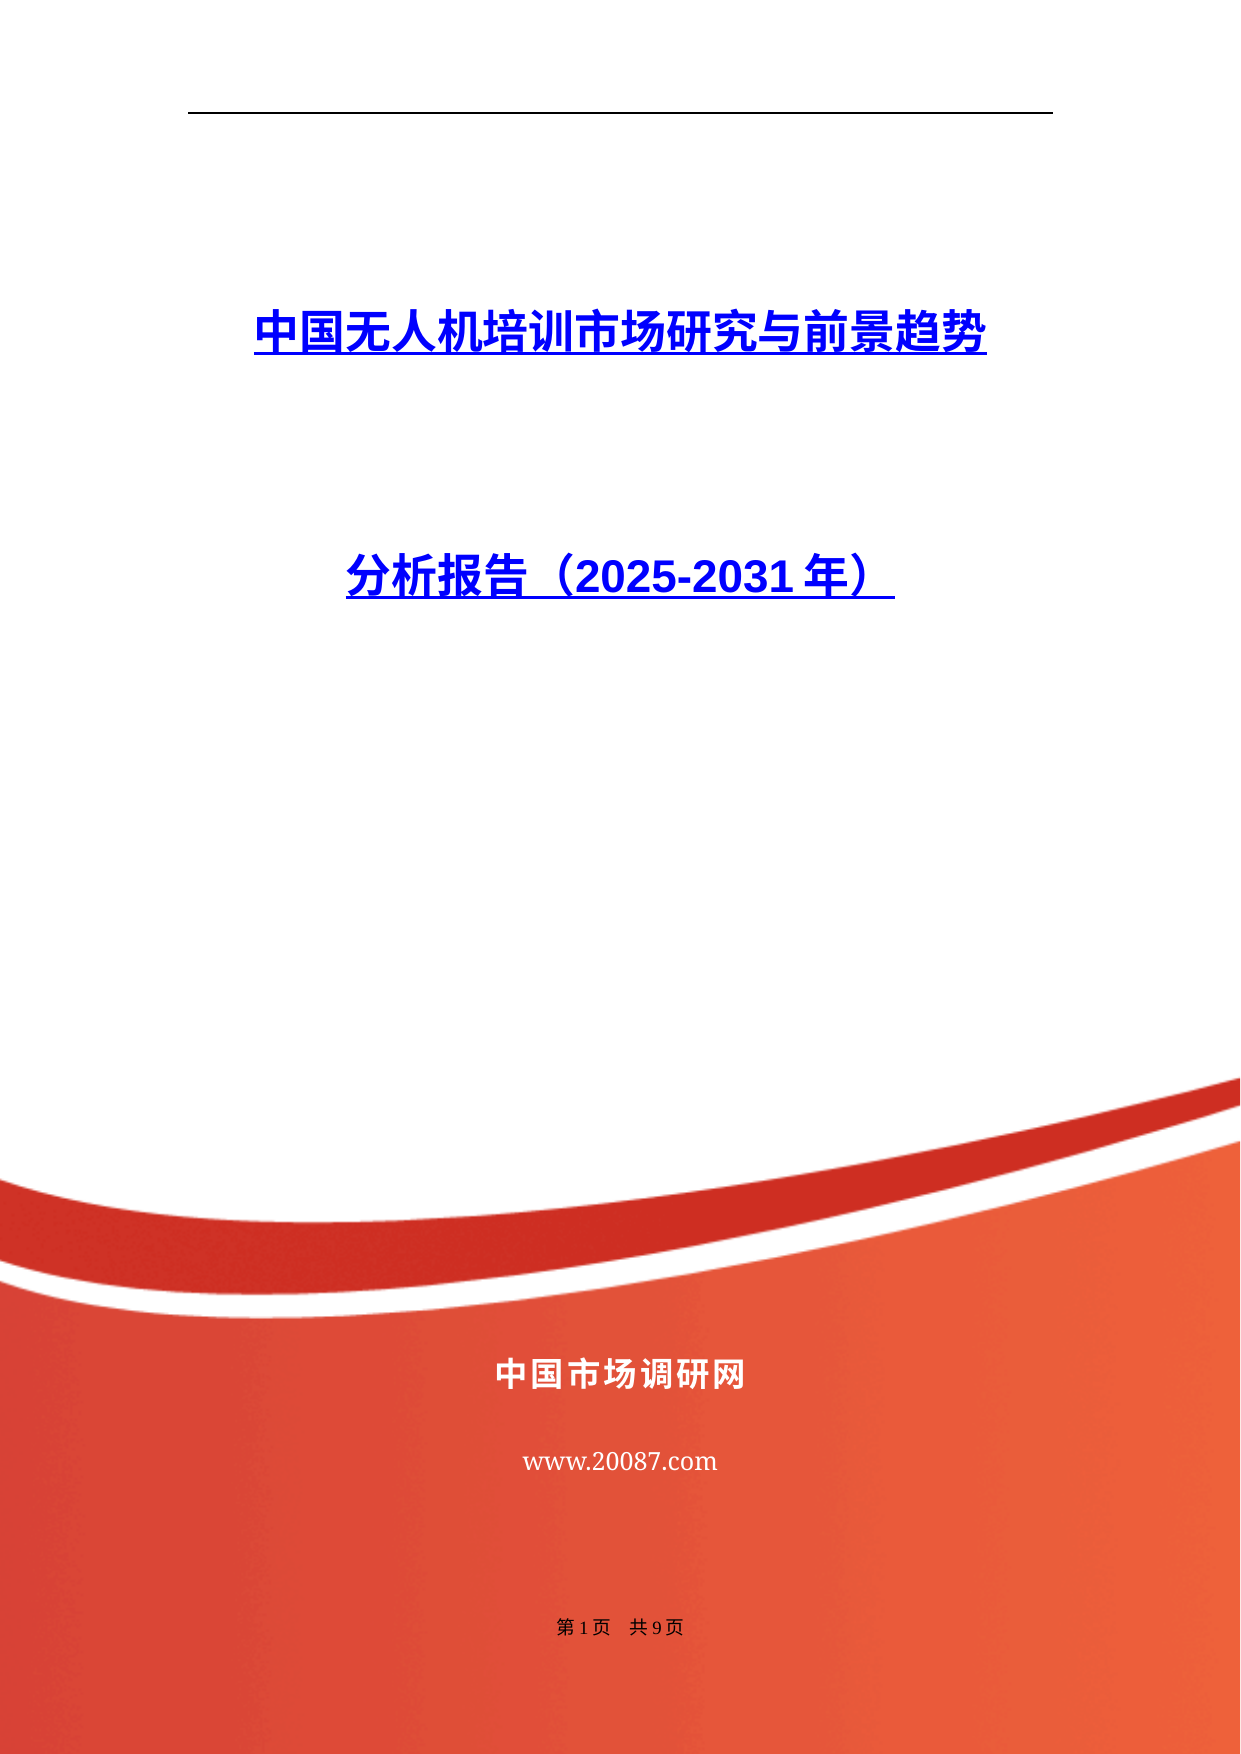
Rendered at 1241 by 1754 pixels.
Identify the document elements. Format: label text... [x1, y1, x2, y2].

picture [0, 1006, 1241, 1754]
text www.20087.com [187, 1428, 1053, 1493]
table_header 中国无人机培训市场研究与前景趋势分析报告（2025-2031年） [188, 207, 1053, 773]
subtitle 中国市场调研网 [187, 1339, 1053, 1404]
